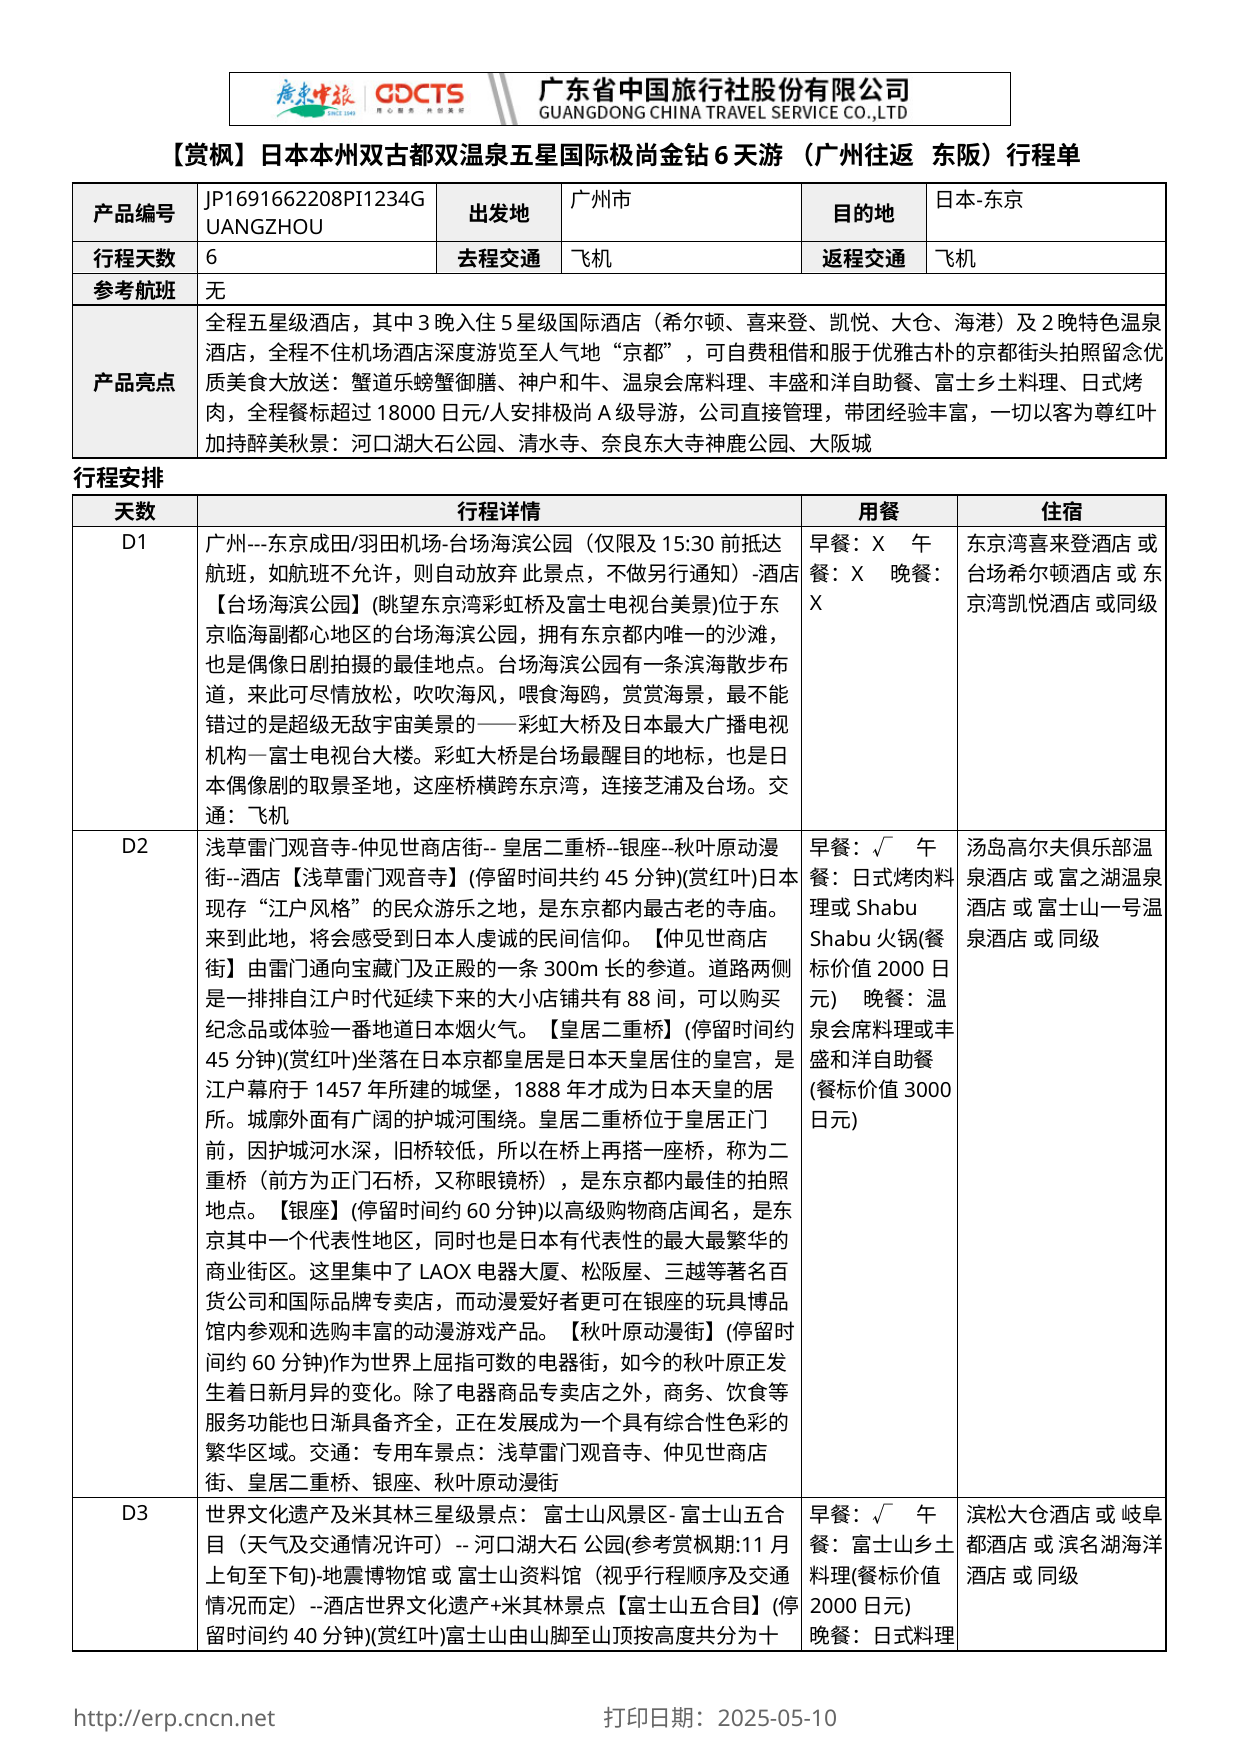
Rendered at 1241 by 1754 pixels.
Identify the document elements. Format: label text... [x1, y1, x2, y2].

table_cell 无 [198, 274, 1165, 304]
table_cell 早餐：X 午餐：X 晚餐：X [802, 527, 957, 829]
table_header JP1691662208PI1234GUANGZHOU [198, 184, 436, 241]
table_cell 飞机 [927, 242, 1165, 272]
table_cell 行程天数 [73, 242, 197, 272]
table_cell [802, 1498, 957, 1650]
table_header 天数 [73, 496, 197, 526]
text 行程安排 [73, 459, 1167, 493]
table_cell 早餐：√ 午餐：日式烤肉料理或 Shabu Shabu 火锅(餐标价值 2000 日元) 晚餐：温泉会席料理或丰盛和洋自助餐(餐标价值 3000 日元) [802, 831, 957, 1497]
table_cell 去程交通 [437, 242, 561, 272]
table_cell 全程五星级酒店，其中3晚入住5星级国际酒店（希尔顿、喜来登、凯悦、大仓、海港）及2晚特色温泉酒店，全程不住机场酒店 [198, 306, 1165, 457]
table_header 住宿 [958, 496, 1165, 526]
table_header 用餐 [802, 496, 957, 526]
table_cell 飞机 [562, 242, 801, 272]
text 【赏枫】日本本州双古都双温泉五星国际极尚金钻6天游 （广州往返 东阪）行程单 [73, 136, 1167, 172]
picture [230, 73, 1010, 125]
table_cell 汤岛高尔夫俱乐部温泉酒店 或 富之湖温泉酒店 或 富士山一号温泉酒店 或 同级 [958, 831, 1165, 1497]
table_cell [958, 1498, 1165, 1650]
table_cell D1 [73, 527, 197, 829]
table_header 行程详情 [198, 496, 801, 526]
table_header 广州市 [562, 184, 801, 241]
table_cell 浅草雷门观音寺-仲见世商店街-- 皇居二重桥--银座--秋叶原动漫街--酒店 [198, 831, 801, 1497]
table_header 目的地 [802, 184, 926, 241]
table_cell 东京湾喜来登酒店 或 台场希尔顿酒店 或 东京湾凯悦酒店 或同级 [958, 527, 1165, 829]
table_cell 参考航班 [73, 274, 197, 304]
table_cell D2 [73, 831, 197, 1497]
table_cell D3 [73, 1498, 197, 1650]
table_header 出发地 [437, 184, 561, 241]
table_header 产品编号 [73, 184, 197, 241]
table_cell 6 [198, 242, 436, 272]
table_cell 产品亮点 [73, 306, 197, 457]
table_header 日本-东京 [927, 184, 1165, 241]
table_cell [198, 1498, 801, 1650]
table_cell 广州---东京成田/羽田机场-台场海滨公园（仅限及 15:30 前抵达航班，如航班不允许，则自动放弃 此景点，不做另行通知）-酒店 [198, 527, 801, 829]
table_cell 返程交通 [802, 242, 926, 272]
